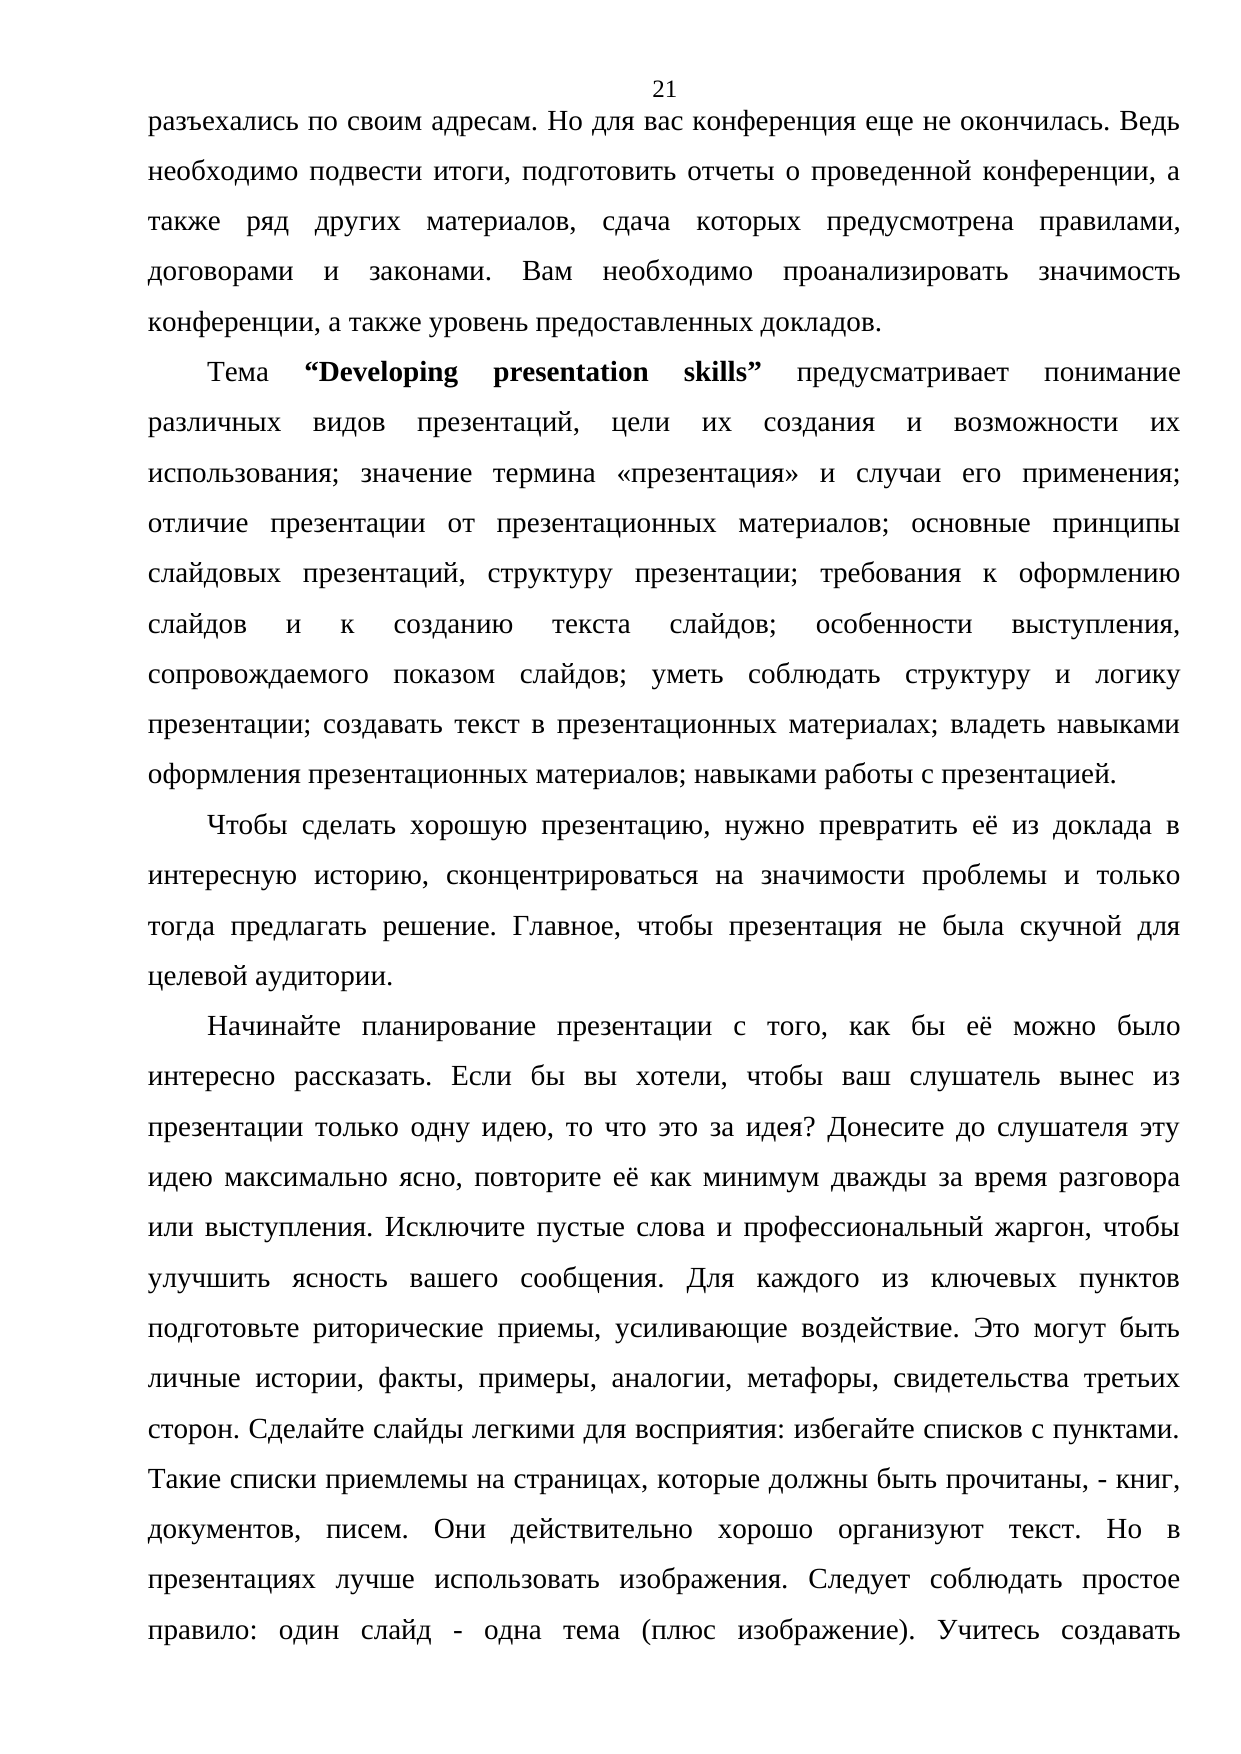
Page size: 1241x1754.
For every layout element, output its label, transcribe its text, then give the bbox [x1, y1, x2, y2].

text Тема “Developing presentation skills” предусматривает понимание различных видов презентаций, цели их создания и возможности их использования; значение термина «презентация» и случаи его применения; отличие презентации от презентационных материалов; основные принципы слайдовых презентаций, структуру презентации; требования к оформлению слайдов и к созданию текста слайдов; особенности выступления, сопровождаемого показом слайдов; уметь соблюдать структуру и логику презентации; создавать текст в презентационных материалах; владеть навыками оформления презентационных материалов; навыками работы с презентацией. [148, 354, 1181, 790]
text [148, 1008, 1181, 1646]
text Чтобы сделать хорошую презентацию, нужно превратить её из доклада в интересную историю, сконцентрироваться на значимости проблемы и только тогда предлагать решение. Главное, чтобы презентация не была скучной для целевой аудитории. [148, 807, 1181, 991]
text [148, 103, 1181, 337]
